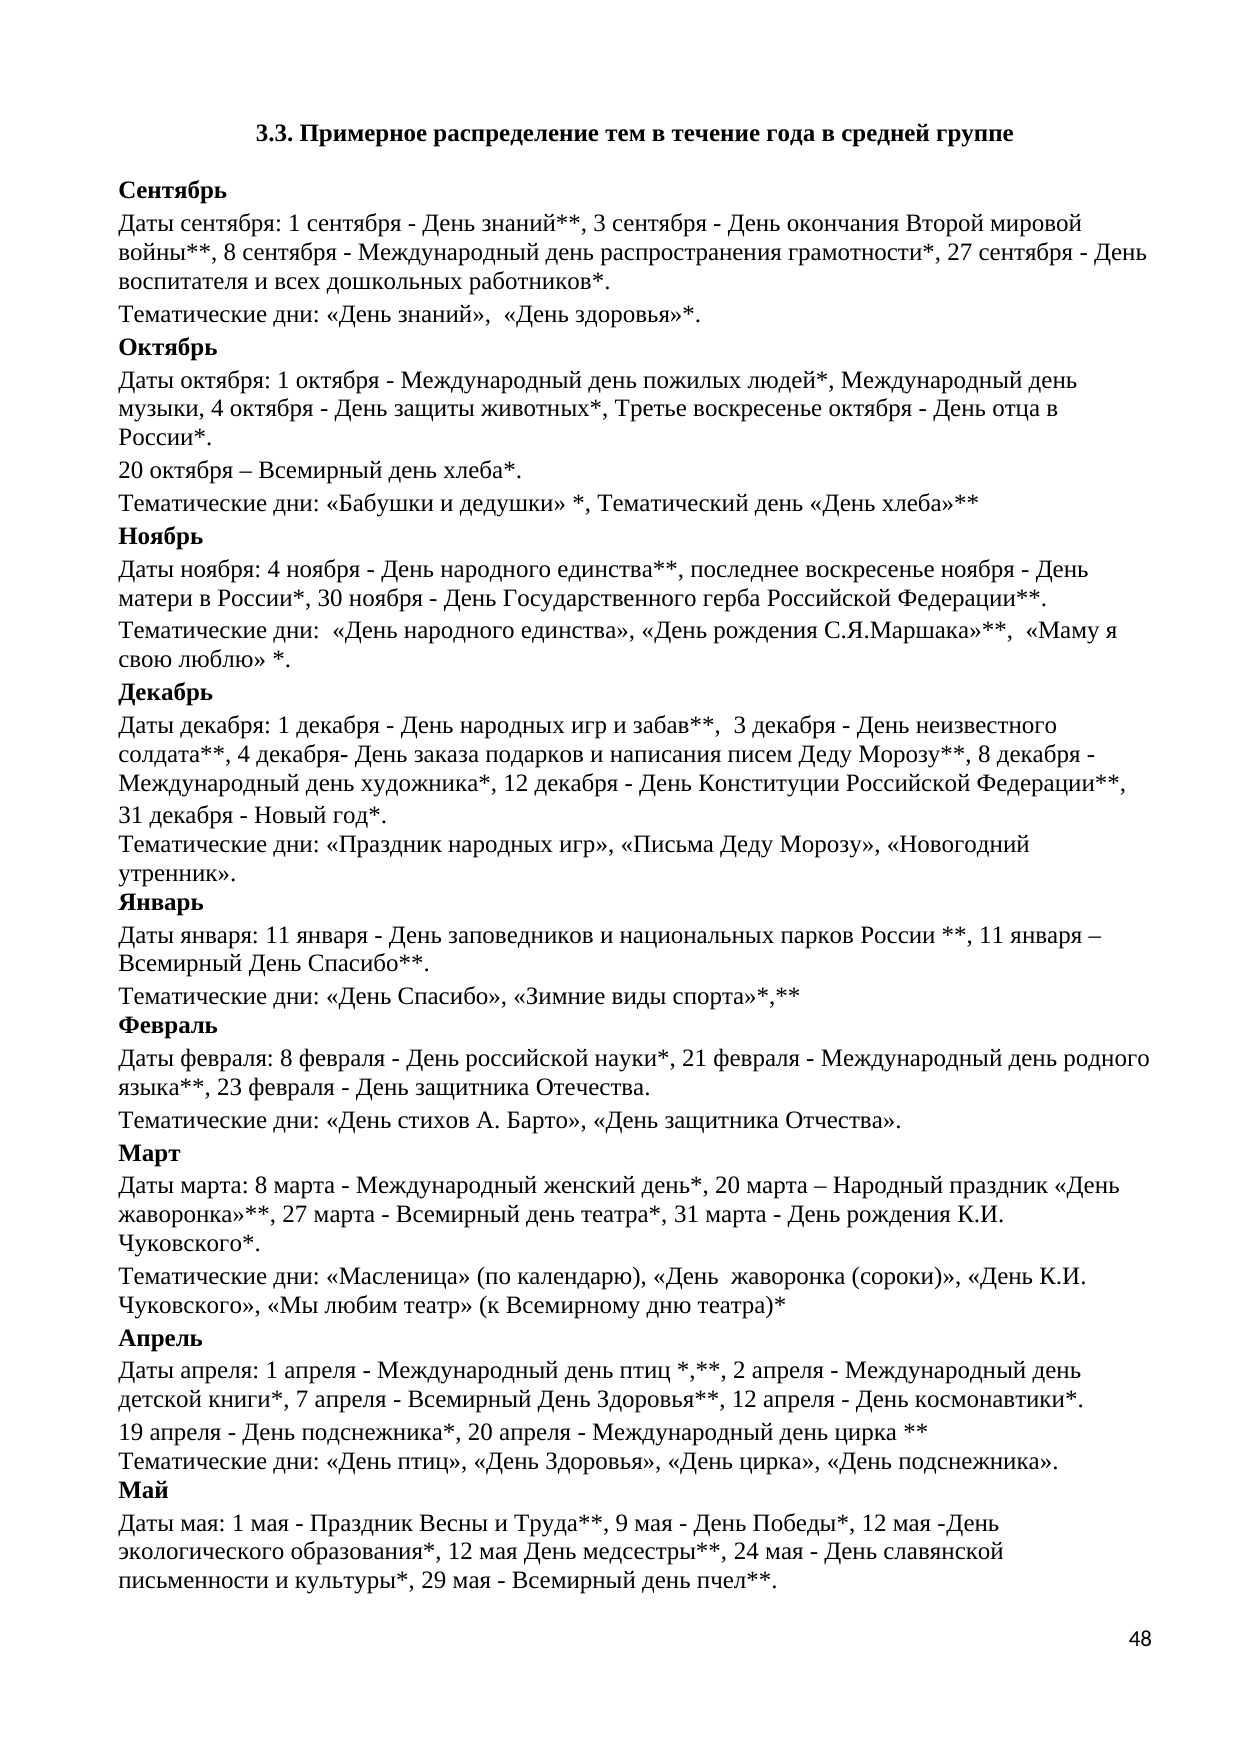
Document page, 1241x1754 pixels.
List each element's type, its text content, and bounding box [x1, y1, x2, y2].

text Декабрь [118, 677, 1152, 706]
text Даты октября: 1 октября - Международный день пожилых людей*, Международный день музыки, 4 октября - День защиты животных*, Третье воскресенье октября - День отца в России*. [118, 365, 1152, 451]
text 3.3. Примерное распределение тем в течение года в средней группе [118, 118, 1152, 147]
text 20 октября – Всемирный день хлеба*. [118, 455, 1152, 484]
text Даты ноября: 4 ноября - День народного единства**, последнее воскресенье ноября - День матери в России*, 30 ноября - День Государственного герба Российской Федерации**. [118, 554, 1152, 611]
text Февраль [118, 1010, 1152, 1039]
text Даты декабря: 1 декабря - День народных игр и забав**, 3 декабря - День неизвестного солдата**, 4 декабря- День заказа подарков и написания писем Деду Морозу**, 8 декабря - Международный день художника*, 12 декабря - День Конституции Российской Федерации**, [118, 710, 1152, 796]
text Даты апреля: 1 апреля - Международный день птиц *,**, 2 апреля - Международный день детской книги*, 7 апреля - Всемирный День Здоровья**, 12 апреля - День космонавтики*. [118, 1356, 1152, 1413]
text Даты марта: 8 марта - Международный женский день*, 20 марта – Народный праздник «День жаворонка»**, 27 марта - Всемирный день театра*, 31 марта - День рождения К.И. Чуковского*. [118, 1171, 1152, 1257]
text 19 апреля - День подснежника*, 20 апреля - Международный день цирка ** [118, 1417, 1152, 1446]
text Тематические дни: «День стихов А. Барто», «День защитника Отчества». [118, 1105, 1152, 1133]
text Май [118, 1475, 1152, 1503]
text Январь [118, 887, 1152, 916]
text Апрель [118, 1323, 1152, 1351]
text Март [118, 1138, 1152, 1166]
text Тематические дни: «День Спасибо», «Зимние виды спорта»*,** [118, 981, 1152, 1010]
text Октябрь [118, 332, 1152, 361]
text Даты сентября: 1 сентября - День знаний**, 3 сентября - День окончания Второй мировой войны**, 8 сентября - Международный день распространения грамотности*, 27 сентября - День воспитателя и всех дошкольных работников*. [118, 208, 1152, 295]
text Тематические дни: «Масленица» (по календарю), «День жаворонка (сороки)», «День К.И. Чуковского», «Мы любим театр» (к Всемирному дню театра)* [118, 1261, 1152, 1318]
text Тематические дни: «День птиц», «День Здоровья», «День цирка», «День подснежника». [118, 1446, 1152, 1475]
text Сентябрь [118, 176, 1152, 204]
text Тематические дни: «День народного единства», «День рождения С.Я.Маршака»**, «Маму я свою люблю» *. [118, 616, 1152, 673]
text Тематические дни: «Бабушки и дедушки» *, Тематический день «День хлеба»** [118, 488, 1152, 517]
text Даты февраля: 8 февраля - День российской науки*, 21 февраля - Международный день родного языка**, 23 февраля - День защитника Отечества. [118, 1043, 1152, 1101]
text Тематические дни: «Праздник народных игр», «Письма Деду Морозу», «Новогодний утренник». [118, 829, 1152, 887]
text Даты января: 11 января - День заповедников и национальных парков России **, 11 января – Всемирный День Спасибо**. [118, 920, 1152, 977]
text 31 декабря - Новый год*. [118, 801, 1152, 829]
text Ноябрь [118, 521, 1152, 550]
text Тематические дни: «День знаний», «День здоровья»*. [118, 299, 1152, 328]
text Даты мая: 1 мая - Праздник Весны и Труда**, 9 мая - День Победы*, 12 мая -День экологического образования*, 12 мая День медсестры**, 24 мая - День славянской письменности и культуры*, 29 мая - Всемирный день пчел**. [118, 1508, 1152, 1594]
